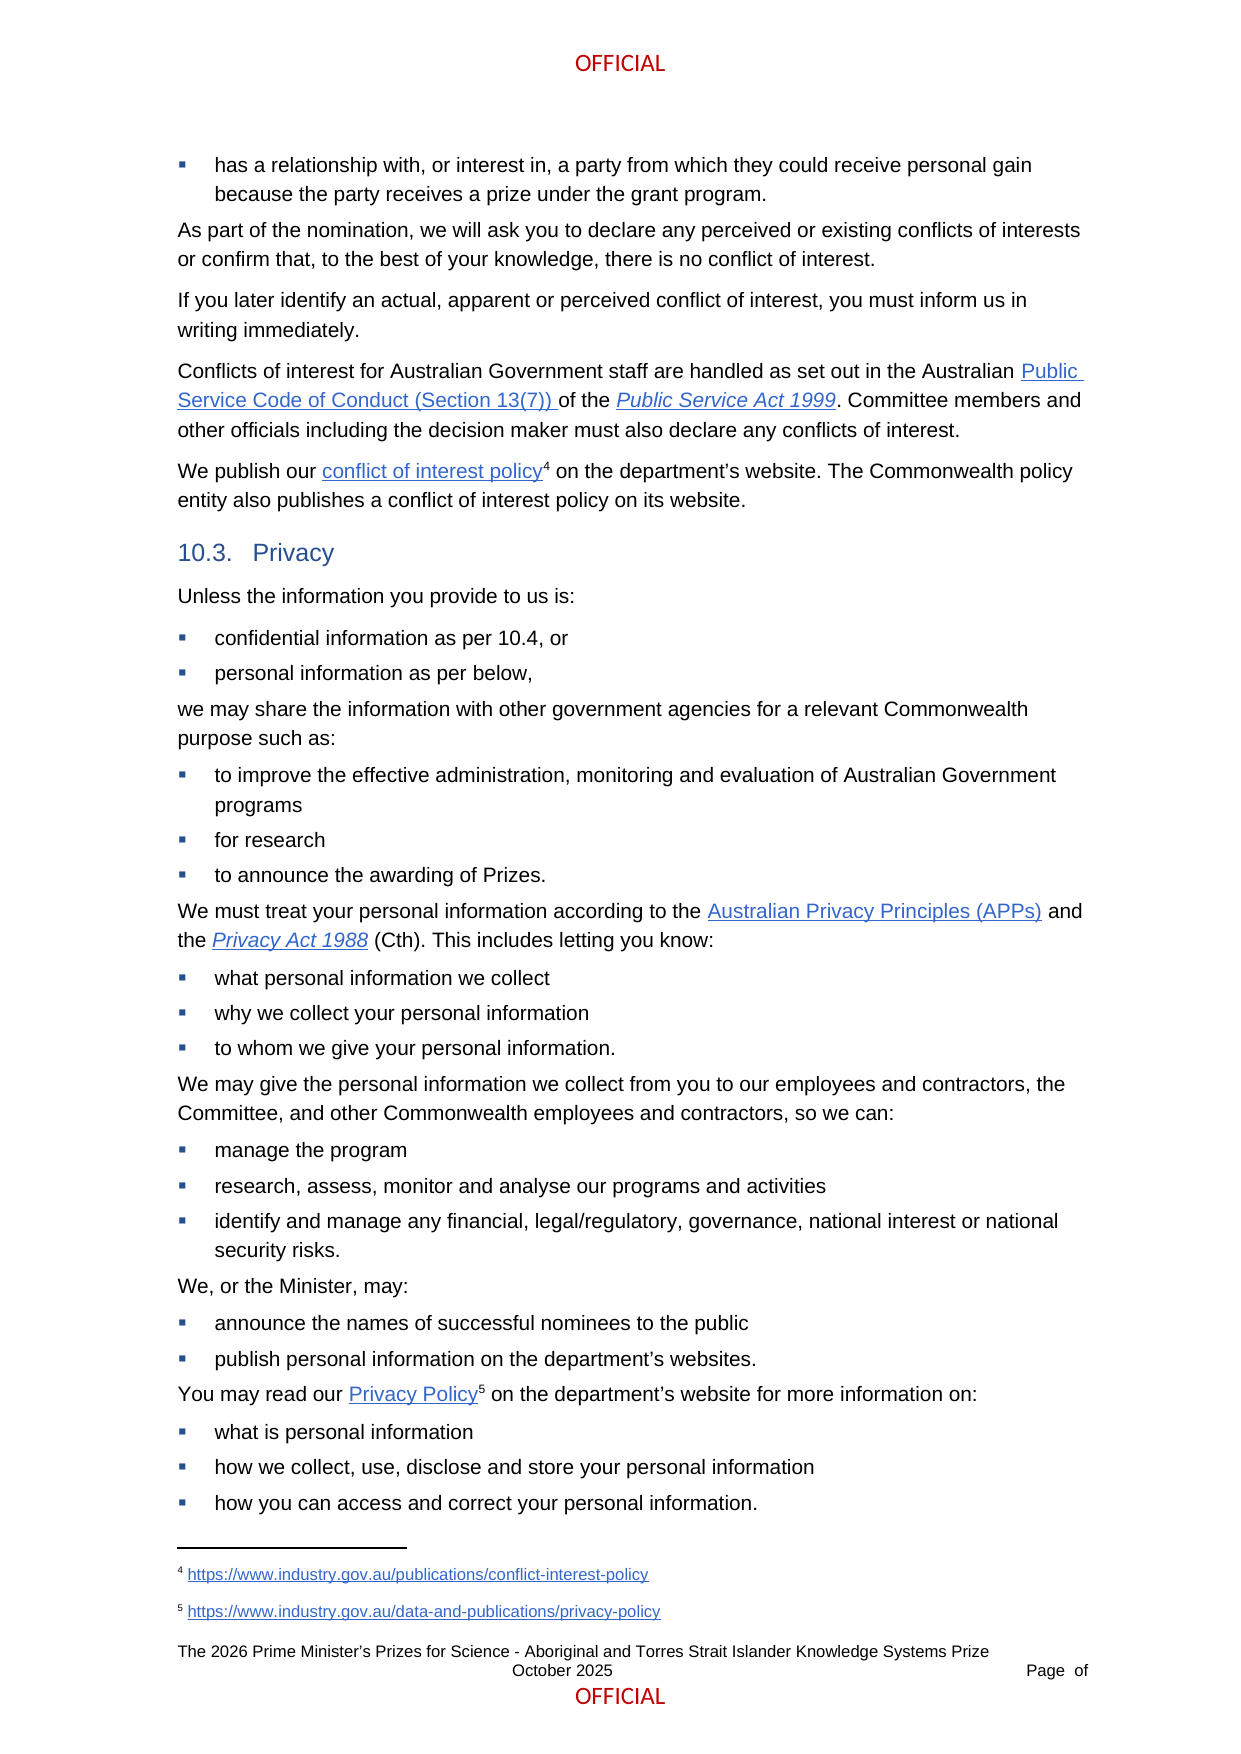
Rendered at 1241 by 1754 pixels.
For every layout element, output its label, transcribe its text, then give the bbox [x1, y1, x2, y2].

list why we collect your personal information [177, 996, 1092, 1025]
list confidential information as per 10.4, or [177, 621, 1092, 650]
text You may read our Privacy Policy on the department’s website for more information on: [177, 1377, 1092, 1406]
text Unless the information you provide to us is: [177, 579, 1092, 608]
list how you can access and correct your personal information. [177, 1485, 1092, 1514]
text We may give the personal information we collect from you to our employees and contractors, the Committee, and other Commonwealth employees and contractors, so we can: [177, 1066, 1092, 1125]
list publish personal information on the department’s websites. [177, 1341, 1092, 1371]
text We publish our conflict of interest policy on the department’s website. The Commonwealth policy entity also publishes a conflict of interest policy on its website. [177, 454, 1092, 512]
list identify and manage any financial, legal/regulatory, governance, national interest or national security risks. [177, 1204, 1092, 1262]
list what is personal information [177, 1414, 1092, 1443]
subtitle Privacy [177, 537, 1092, 566]
list manage the program [177, 1133, 1092, 1162]
list to improve the effective administration, monitoring and evaluation of Australian Government programs [177, 758, 1092, 816]
text If you later identify an actual, apparent or perceived conflict of interest, you must inform us in writing immediately. [177, 283, 1092, 341]
list personal information as per below, [177, 656, 1092, 685]
list to whom we give your personal information. [177, 1031, 1092, 1060]
list research, assess, monitor and analyse our programs and activities [177, 1168, 1092, 1198]
list how we collect, use, disclose and store your personal information [177, 1450, 1092, 1479]
text We, or the Minister, may: [177, 1268, 1092, 1298]
text we may share the information with other government agencies for a relevant Commonwealth purpose such as: [177, 691, 1092, 750]
list for research [177, 823, 1092, 852]
text We must treat your personal information according to the Australian Privacy Principles (APPs) and the Privacy Act 1988 (Cth). This includes letting you know: [177, 893, 1092, 952]
list what personal information we collect [177, 960, 1092, 989]
list to announce the awarding of Prizes. [177, 858, 1092, 887]
list has a relationship with, or interest in, a party from which they could receive personal gain because the party receives a prize under the grant program. [177, 148, 1092, 206]
text As part of the nomination, we will ask you to declare any perceived or existing conflicts of interests or confirm that, to the best of your knowledge, there is no conflict of interest. [177, 212, 1092, 271]
text Conflicts of interest for Australian Government staff are handled as set out in the Australian Public Service Code of Conduct (Section 13(7)) of the Public Service Act 1999. Committee members and other officials including the decision maker must also declare any conflicts of interest. [177, 354, 1092, 441]
list announce the names of successful nominees to the public [177, 1306, 1092, 1335]
